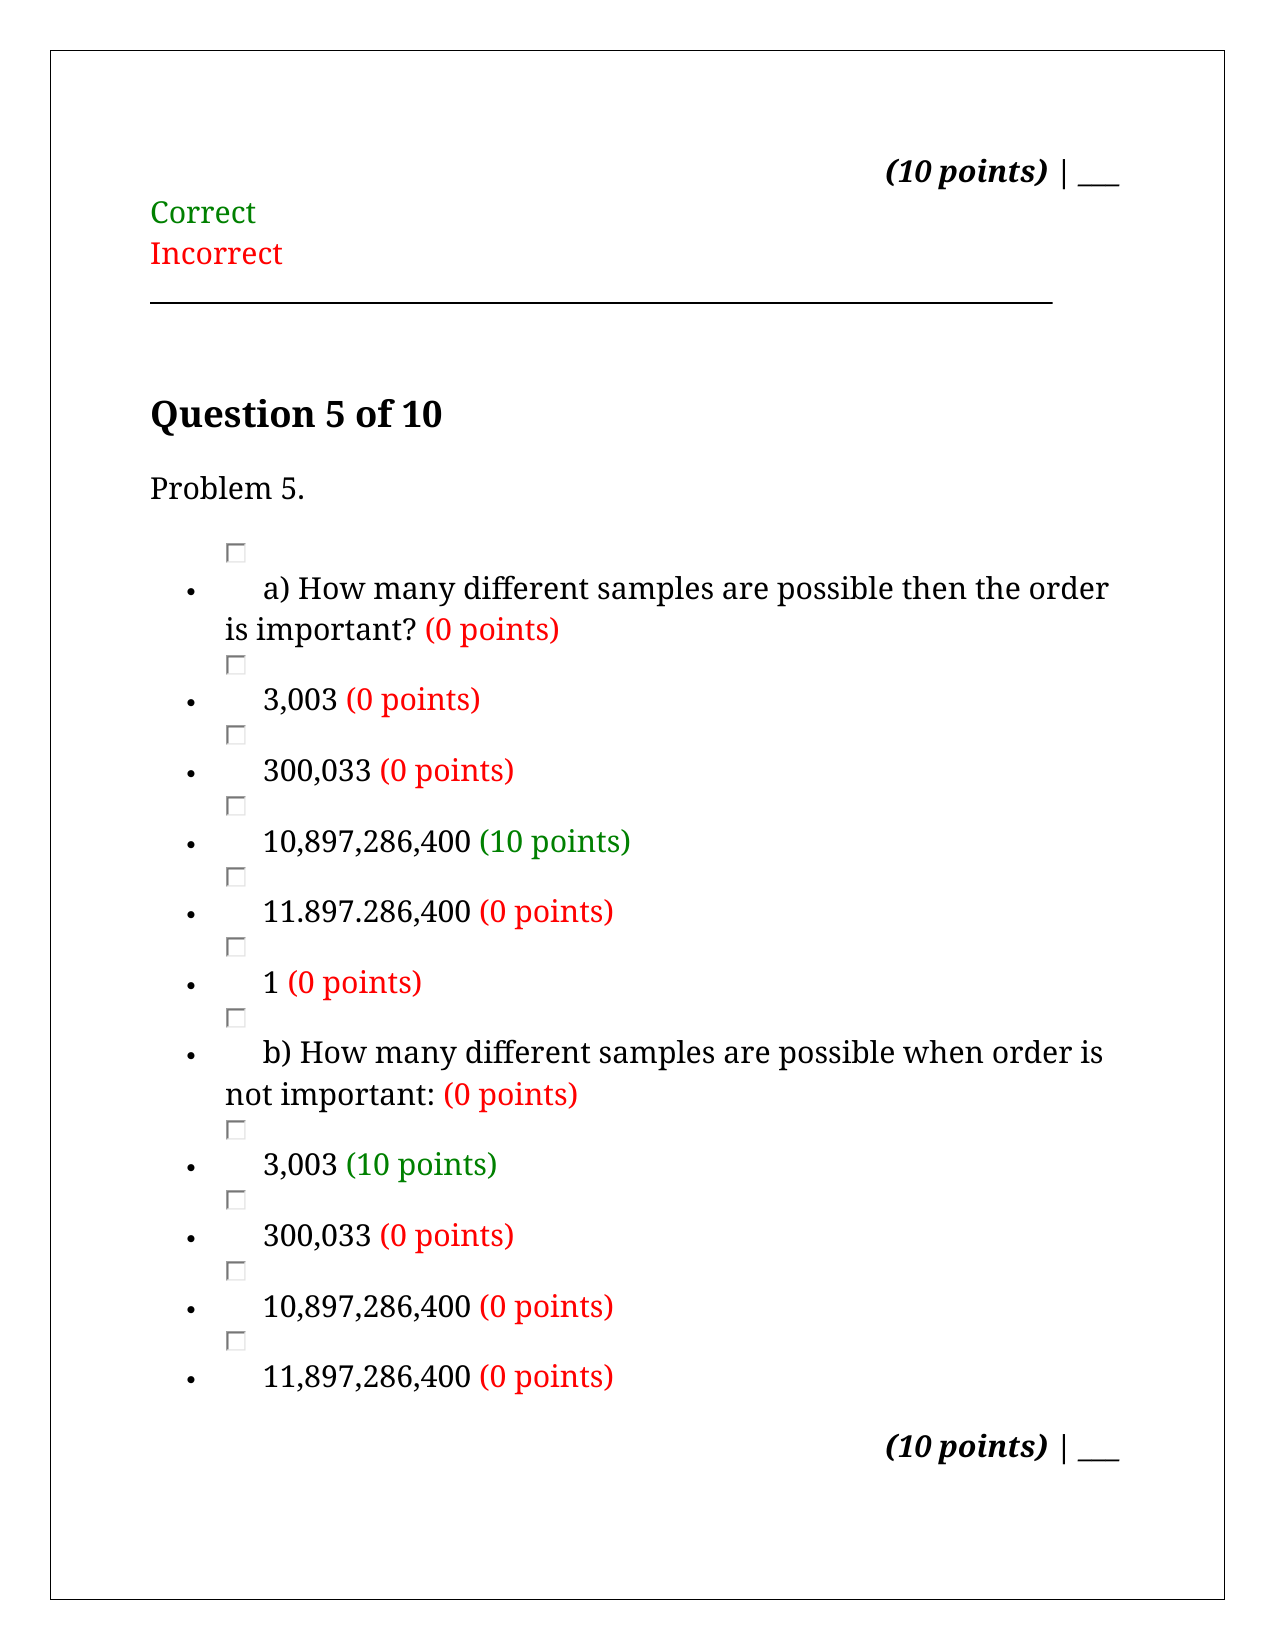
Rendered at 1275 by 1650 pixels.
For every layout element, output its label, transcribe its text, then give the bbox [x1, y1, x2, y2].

text Incorrect [150, 232, 1125, 273]
list 10,897,286,400 (0 points) [187, 1255, 1125, 1326]
text (10 points) | ___ [150, 1426, 1125, 1467]
text Correct [150, 191, 1125, 232]
text (10 points) | ___ [150, 150, 1125, 191]
list a) How many different samples are possible then the order is important? (0 points) [187, 537, 1125, 649]
list 11,897,286,400 (0 points) [187, 1326, 1125, 1396]
list 3,003 (0 points) [187, 649, 1125, 720]
text Problem 5. [150, 467, 1125, 508]
list 11.897.286,400 (0 points) [187, 861, 1125, 932]
list 1 (0 points) [187, 932, 1125, 1002]
list 300,033 (0 points) [187, 1184, 1125, 1255]
list 10,897,286,400 (10 points) [187, 790, 1125, 861]
list b) How many different samples are possible when order is not important: (0 points) [187, 1002, 1125, 1114]
list 3,003 (10 points) [187, 1114, 1125, 1184]
list 300,033 (0 points) [187, 720, 1125, 790]
text Question 5 of 10 [150, 388, 1125, 438]
